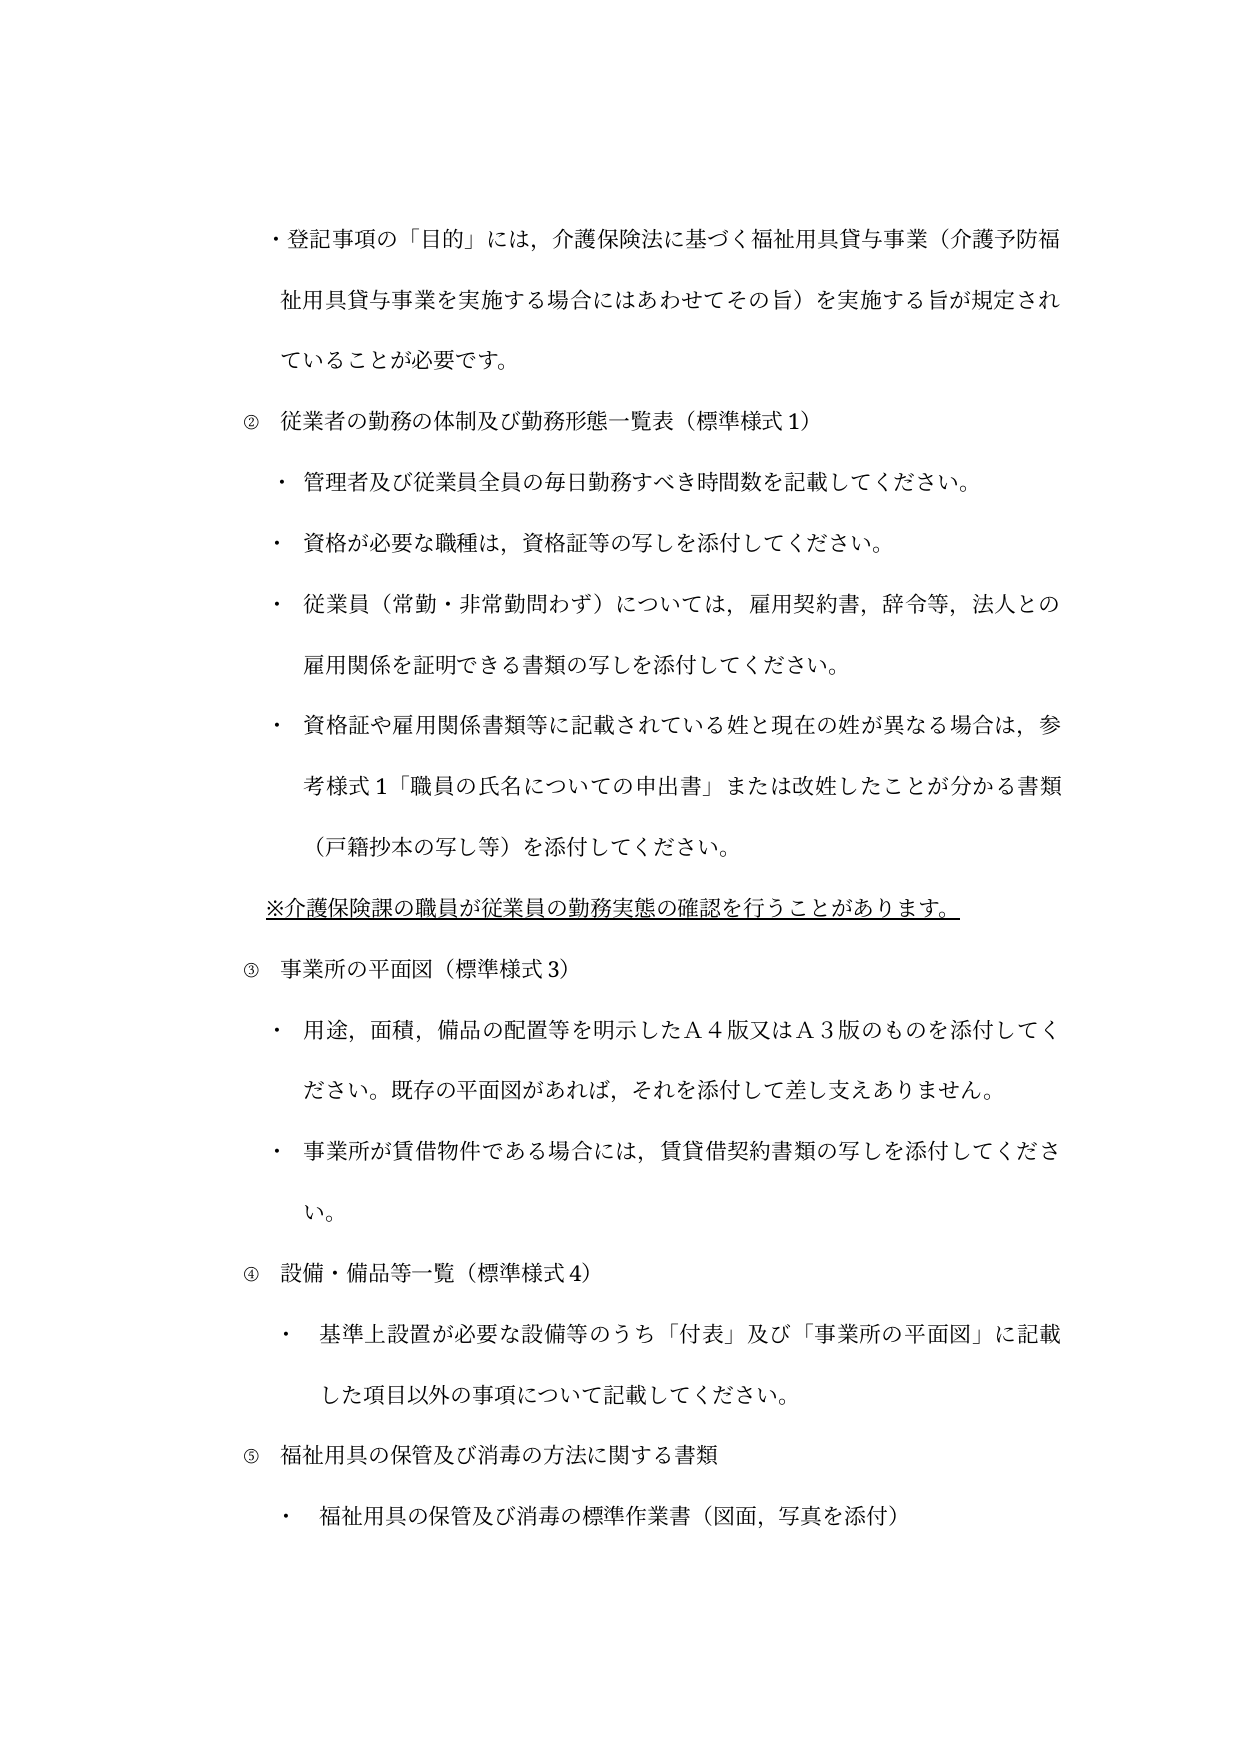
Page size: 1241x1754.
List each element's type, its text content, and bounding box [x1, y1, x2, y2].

list 資格が必要な職種は，資格証等の写しを添付してください。 [266, 512, 1063, 572]
list 用途，面積，備品の配置等を明示したＡ４版又はＡ３版のものを添付してください。既存の平面図があれば，それを添付して差し支えありません。 [266, 998, 1063, 1120]
list 管理者及び従業員全員の毎日勤務すべき時間数を記載してください。 [271, 451, 1063, 512]
text ・登記事項の「目的」には，介護保険法に基づく福祉用具貸与事業（介護予防福祉用具貸与事業を実施する場合にはあわせてその旨）を実施する旨が規定されていることが必要です。 [266, 207, 1063, 390]
list 福祉用具の保管及び消毒の方法に関する書類 [243, 1424, 1063, 1485]
list 資格証や雇用関係書類等に記載されている姓と現在の姓が異なる場合は，参考様式1「職員の氏名についての申出書」または改姓したことが分かる書類（戸籍抄本の写し等）を添付してください。 [266, 694, 1063, 877]
list 事業所が賃借物件である場合には，賃貸借契約書類の写しを添付してください。 [266, 1120, 1063, 1242]
list 福祉用具の保管及び消毒の標準作業書（図面，写真を添付） [276, 1485, 1063, 1546]
list 基準上設置が必要な設備等のうち「付表」及び「事業所の平面図」に記載した項目以外の事項について記載してください。 [276, 1302, 1063, 1424]
list 従業員（常勤・非常勤問わず）については，雇用契約書，辞令等，法人との雇用関係を証明できる書類の写しを添付してください。 [266, 572, 1063, 694]
list 設備・備品等一覧（標準様式4） [243, 1242, 1063, 1302]
list 事業所の平面図（標準様式3） [243, 937, 1063, 998]
list 従業者の勤務の体制及び勤務形態一覧表（標準様式1） [243, 390, 1063, 451]
text ※介護保険課の職員が従業員の勤務実態の確認を行うことがあります。 [266, 877, 1063, 937]
